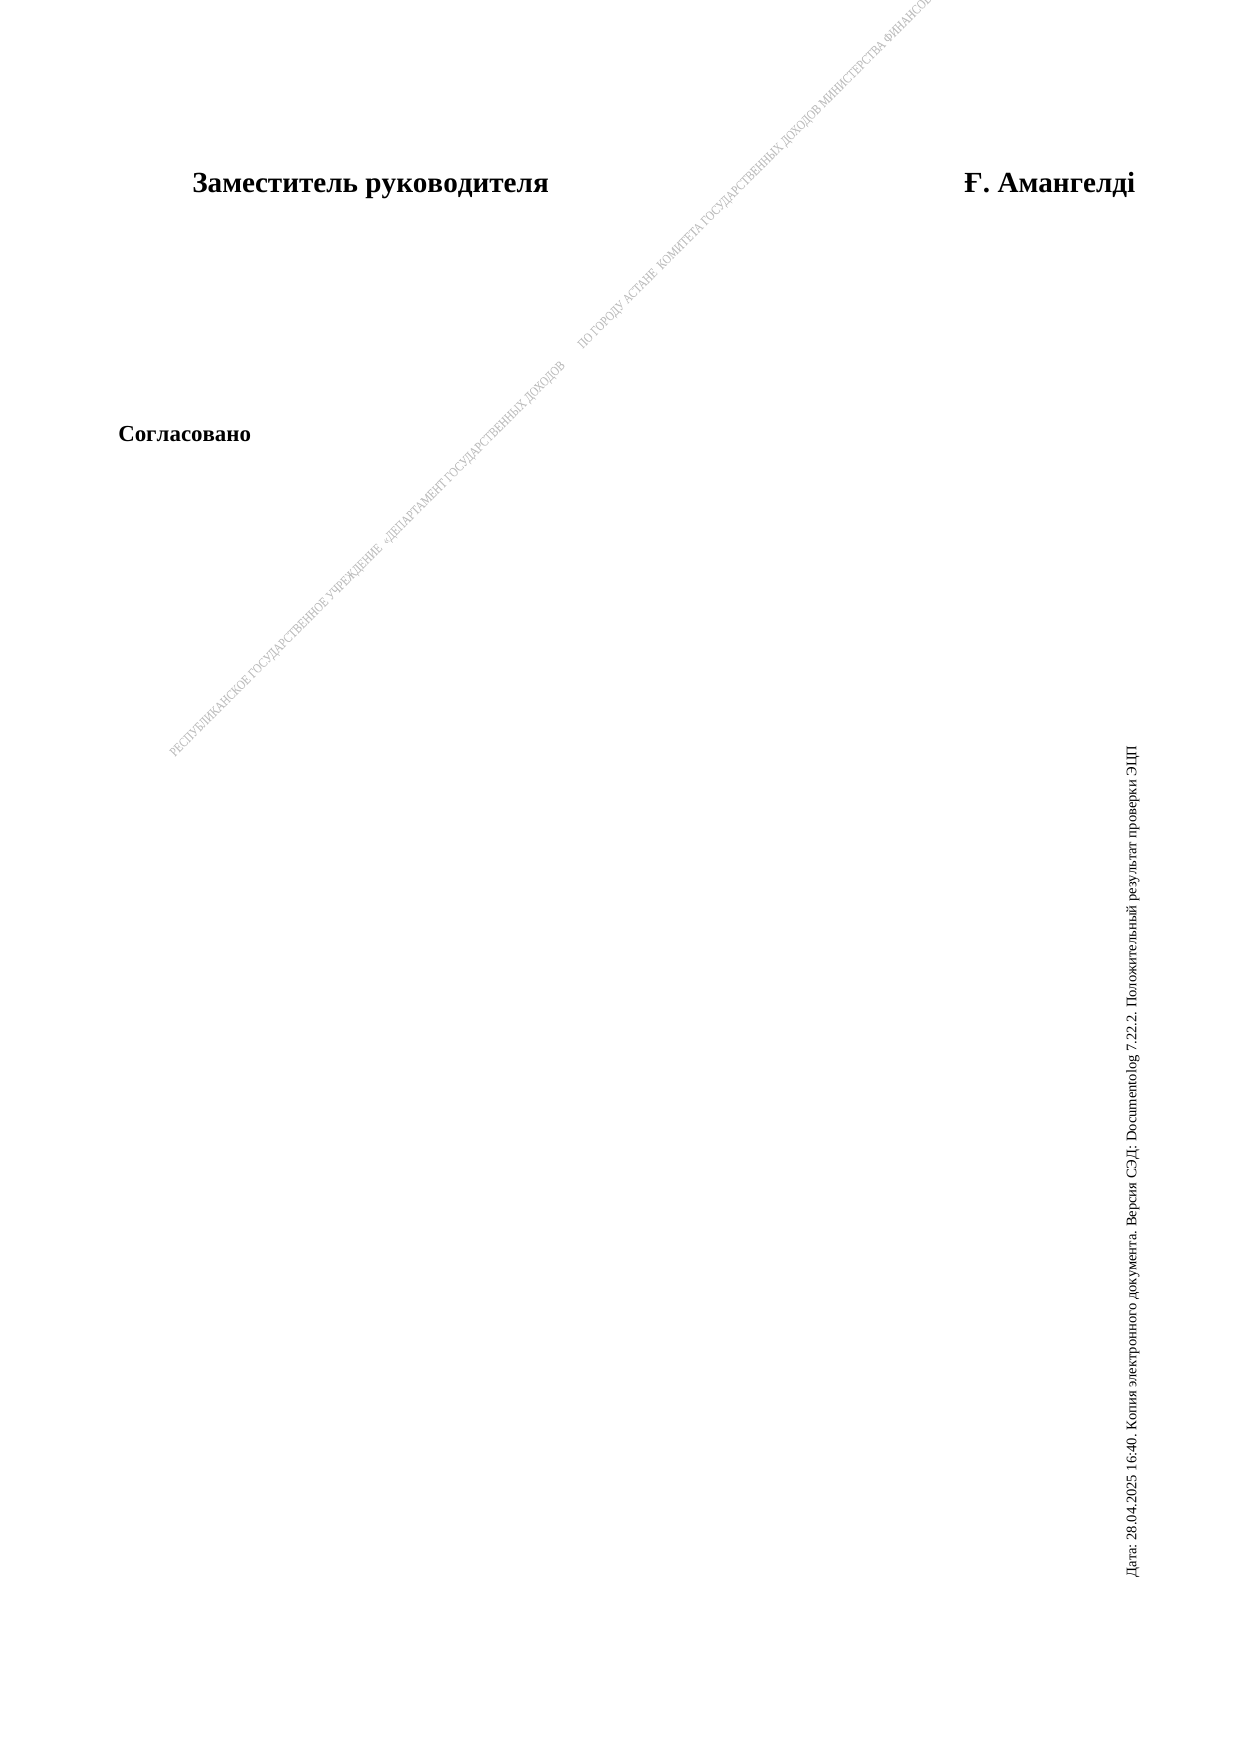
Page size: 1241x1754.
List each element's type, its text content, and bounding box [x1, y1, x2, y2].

text Заместитель руководителя Ғ. Амангелді [118, 165, 1152, 199]
text Согласовано [118, 420, 1152, 447]
